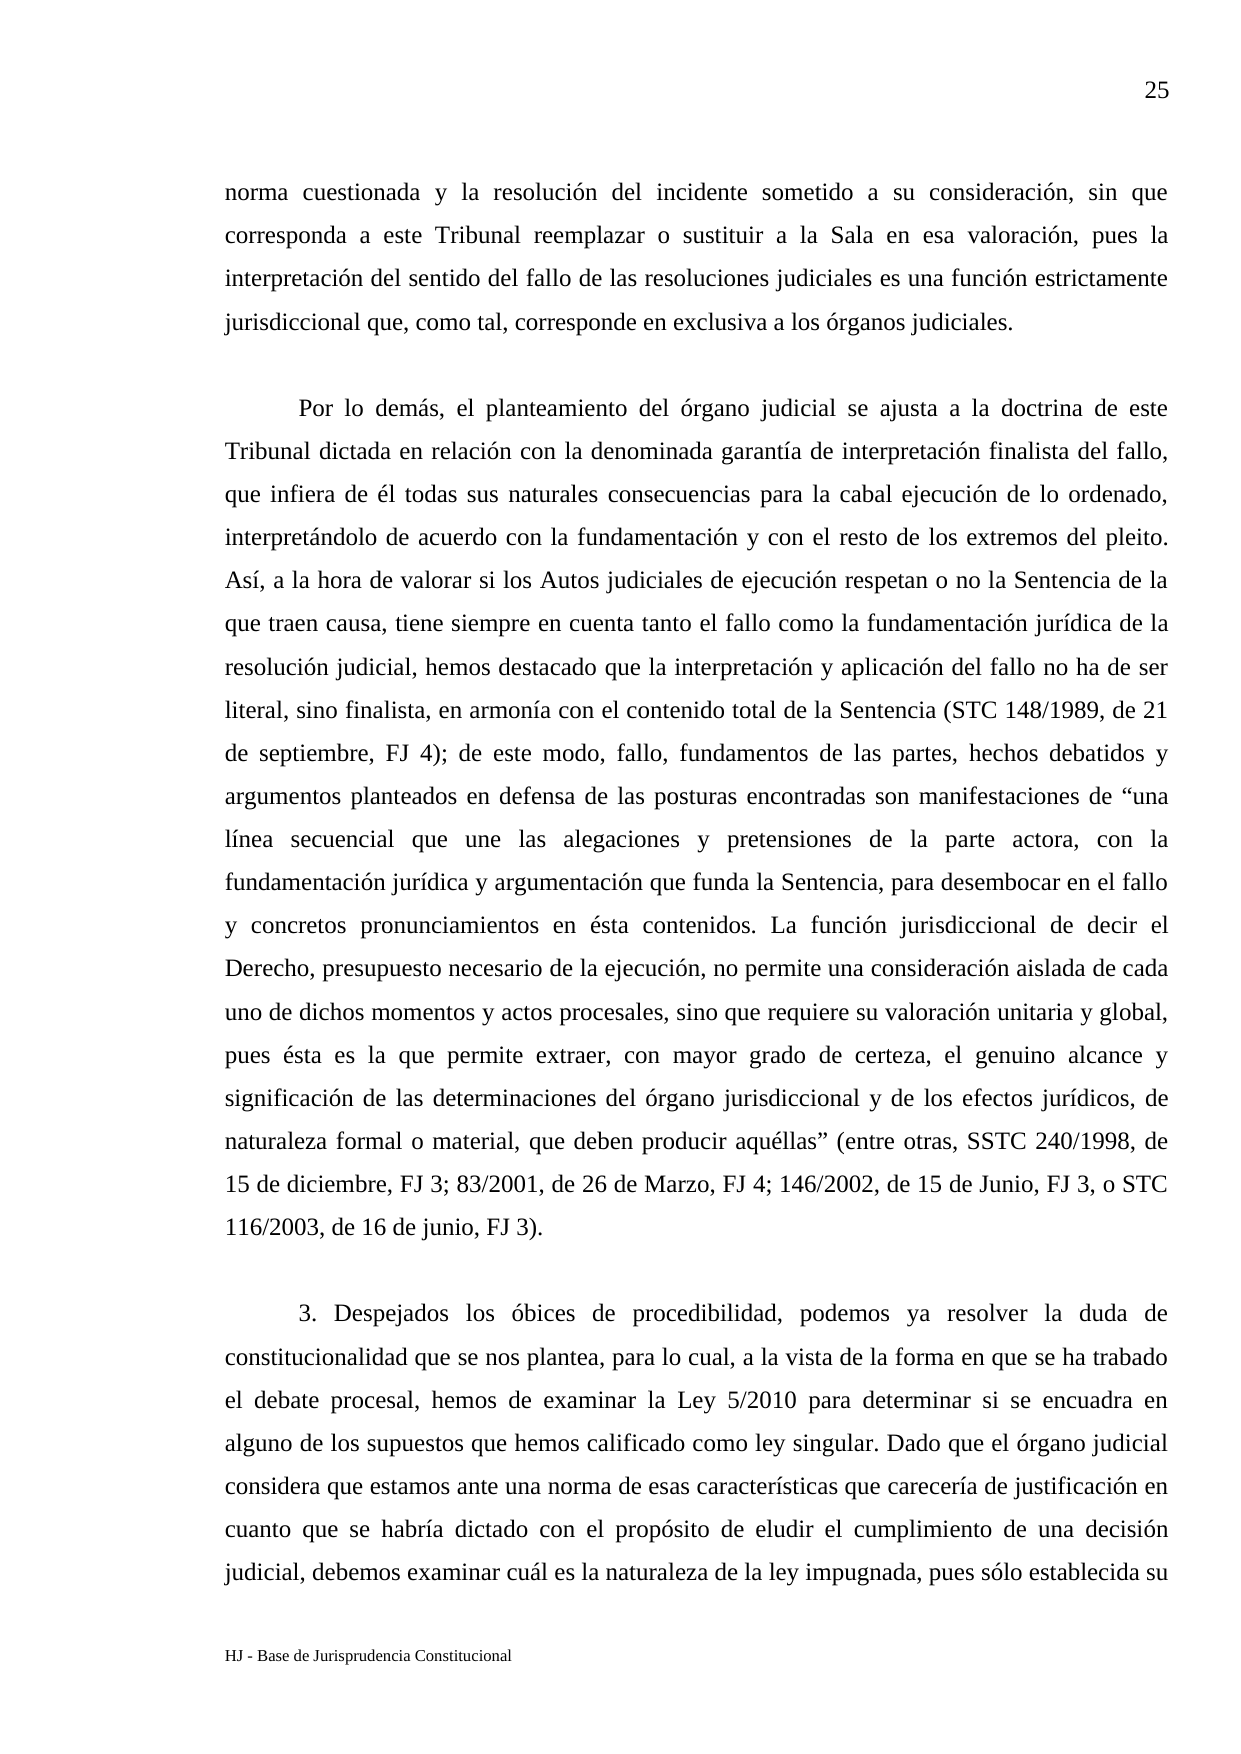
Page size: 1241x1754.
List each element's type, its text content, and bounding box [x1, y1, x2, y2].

text Por lo demás, el planteamiento del órgano judicial se ajusta a la doctrina de este Tribunal dictada en relación con la denominada garantía de interpretación finalista del fallo, que infiera de él todas sus naturales consecuencias para la cabal ejecución de lo ordenado, interpretándolo de acuerdo con la fundamentación y con el resto de los extremos del pleito. Así, a la hora de valorar si los Autos judiciales de ejecución respetan o no la Sentencia de la que traen causa, tiene siempre en cuenta tanto el fallo como la fundamentación jurídica de la resolución judicial, hemos destacado que la interpretación y aplicación del fallo no ha de ser literal, sino finalista, en armonía con el contenido total de la Sentencia (STC 148/1989, de 21 de septiembre, FJ 4); de este modo, fallo, fundamentos de las partes, hechos debatidos y argumentos planteados en defensa de las posturas encontradas son manifestaciones de “una línea secuencial que une las alegaciones y pretensiones de la parte actora, con la fundamentación jurídica y argumentación que funda la Sentencia, para desembocar en el fallo y concretos pronunciamientos en ésta contenidos. La función jurisdiccional de decir el Derecho, presupuesto necesario de la ejecución, no permite una consideración aislada de cada uno de dichos momentos y actos procesales, sino que requiere su valoración unitaria y global, pues ésta es la que permite extraer, con mayor grado de certeza, el genuino alcance y significación de las determinaciones del órgano jurisdiccional y de los efectos jurídicos, de naturaleza formal o material, que deben producir aquéllas” (entre otras, SSTC 240/1998, de 15 de diciembre, FJ 3; 83/2001, de 26 de Marzo, FJ 4; 146/2002, de 15 de Junio, FJ 3, o STC 116/2003, de 16 de junio, FJ 3). [224, 393, 1169, 1241]
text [224, 1298, 1169, 1586]
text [224, 177, 1169, 335]
